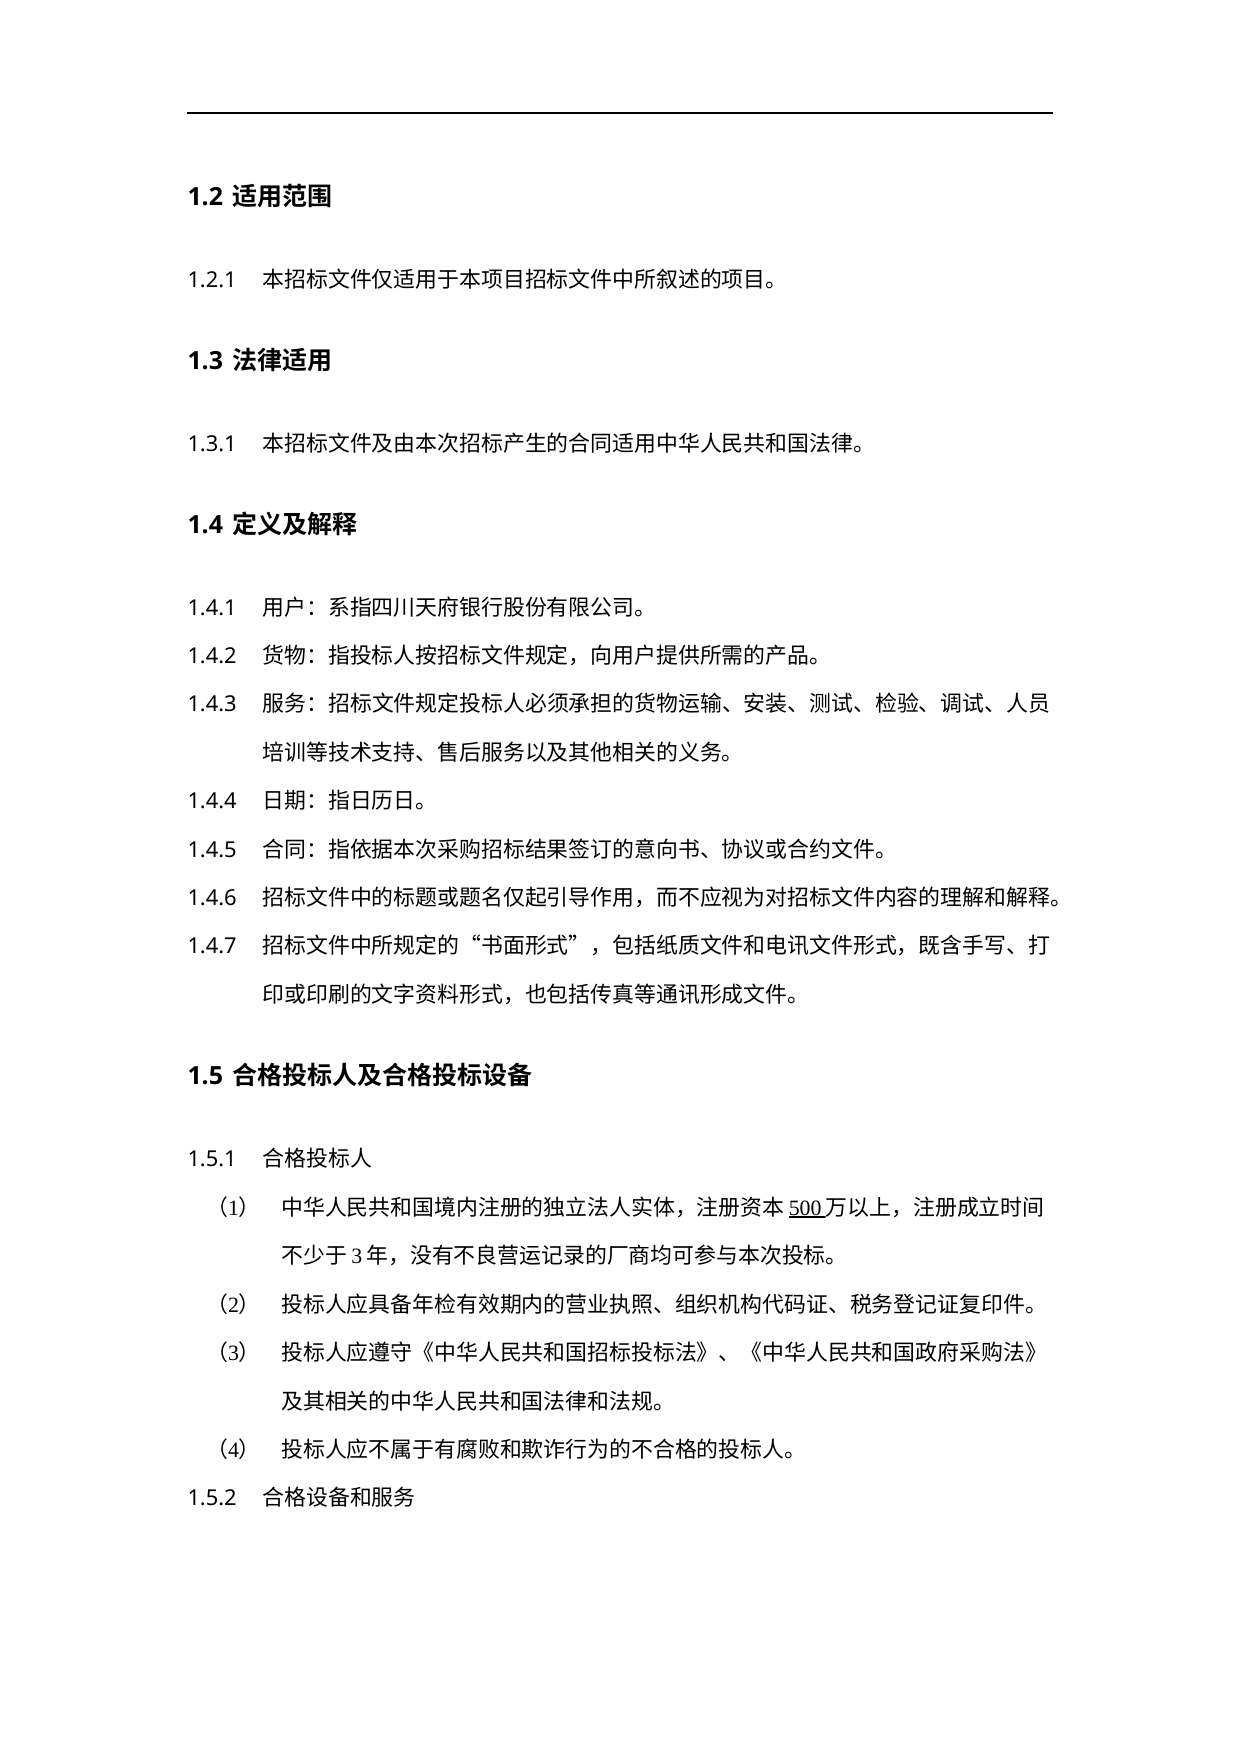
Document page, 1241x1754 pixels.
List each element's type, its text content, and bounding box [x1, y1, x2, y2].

subtitle 合格投标人 [187, 1141, 1053, 1173]
subtitle 适用范围 [187, 162, 1053, 227]
subtitle 本招标文件仅适用于本项目招标文件中所叙述的项目。 [187, 261, 1053, 294]
subtitle 本招标文件及由本次招标产生的合同适用中华人民共和国法律。 [187, 425, 1053, 458]
subtitle 法律适用 [187, 326, 1053, 391]
subtitle 招标文件中的标题或题名仅起引导作用，而不应视为对招标文件内容的理解和解释。 [187, 880, 1053, 912]
list 投标人应具备年检有效期内的营业执照、组织机构代码证、税务登记证复印件。 [206, 1286, 1053, 1319]
subtitle 货物：指投标人按招标文件规定，向用户提供所需的产品。 [187, 638, 1053, 670]
subtitle 合同：指依据本次采购招标结果签订的意向书、协议或合约文件。 [187, 831, 1053, 864]
subtitle 定义及解释 [187, 490, 1053, 555]
subtitle 日期：指日历日。 [187, 783, 1053, 816]
subtitle 服务：招标文件规定投标人必须承担的货物运输、安装、测试、检验、调试、人员培训等技术支持、售后服务以及其他相关的义务。 [187, 686, 1053, 767]
list 投标人应不属于有腐败和欺诈行为的不合格的投标人。 [206, 1432, 1053, 1464]
subtitle 合格设备和服务 [187, 1480, 1053, 1512]
list 投标人应遵守《中华人民共和国招标投标法》、《中华人民共和国政府采购法》及其相关的中华人民共和国法律和法规。 [206, 1334, 1053, 1416]
subtitle 用户：系指四川天府银行股份有限公司。 [187, 589, 1053, 622]
subtitle 合格投标人及合格投标设备 [187, 1041, 1053, 1106]
subtitle 招标文件中所规定的“书面形式”，包括纸质文件和电讯文件形式，既含手写、打印或印刷的文字资料形式，也包括传真等通讯形成文件。 [187, 928, 1053, 1009]
list 中华人民共和国境内注册的独立法人实体，注册资本500万以上，注册成立时间不少于3年，没有不良营运记录的厂商均可参与本次投标。 [206, 1189, 1053, 1270]
